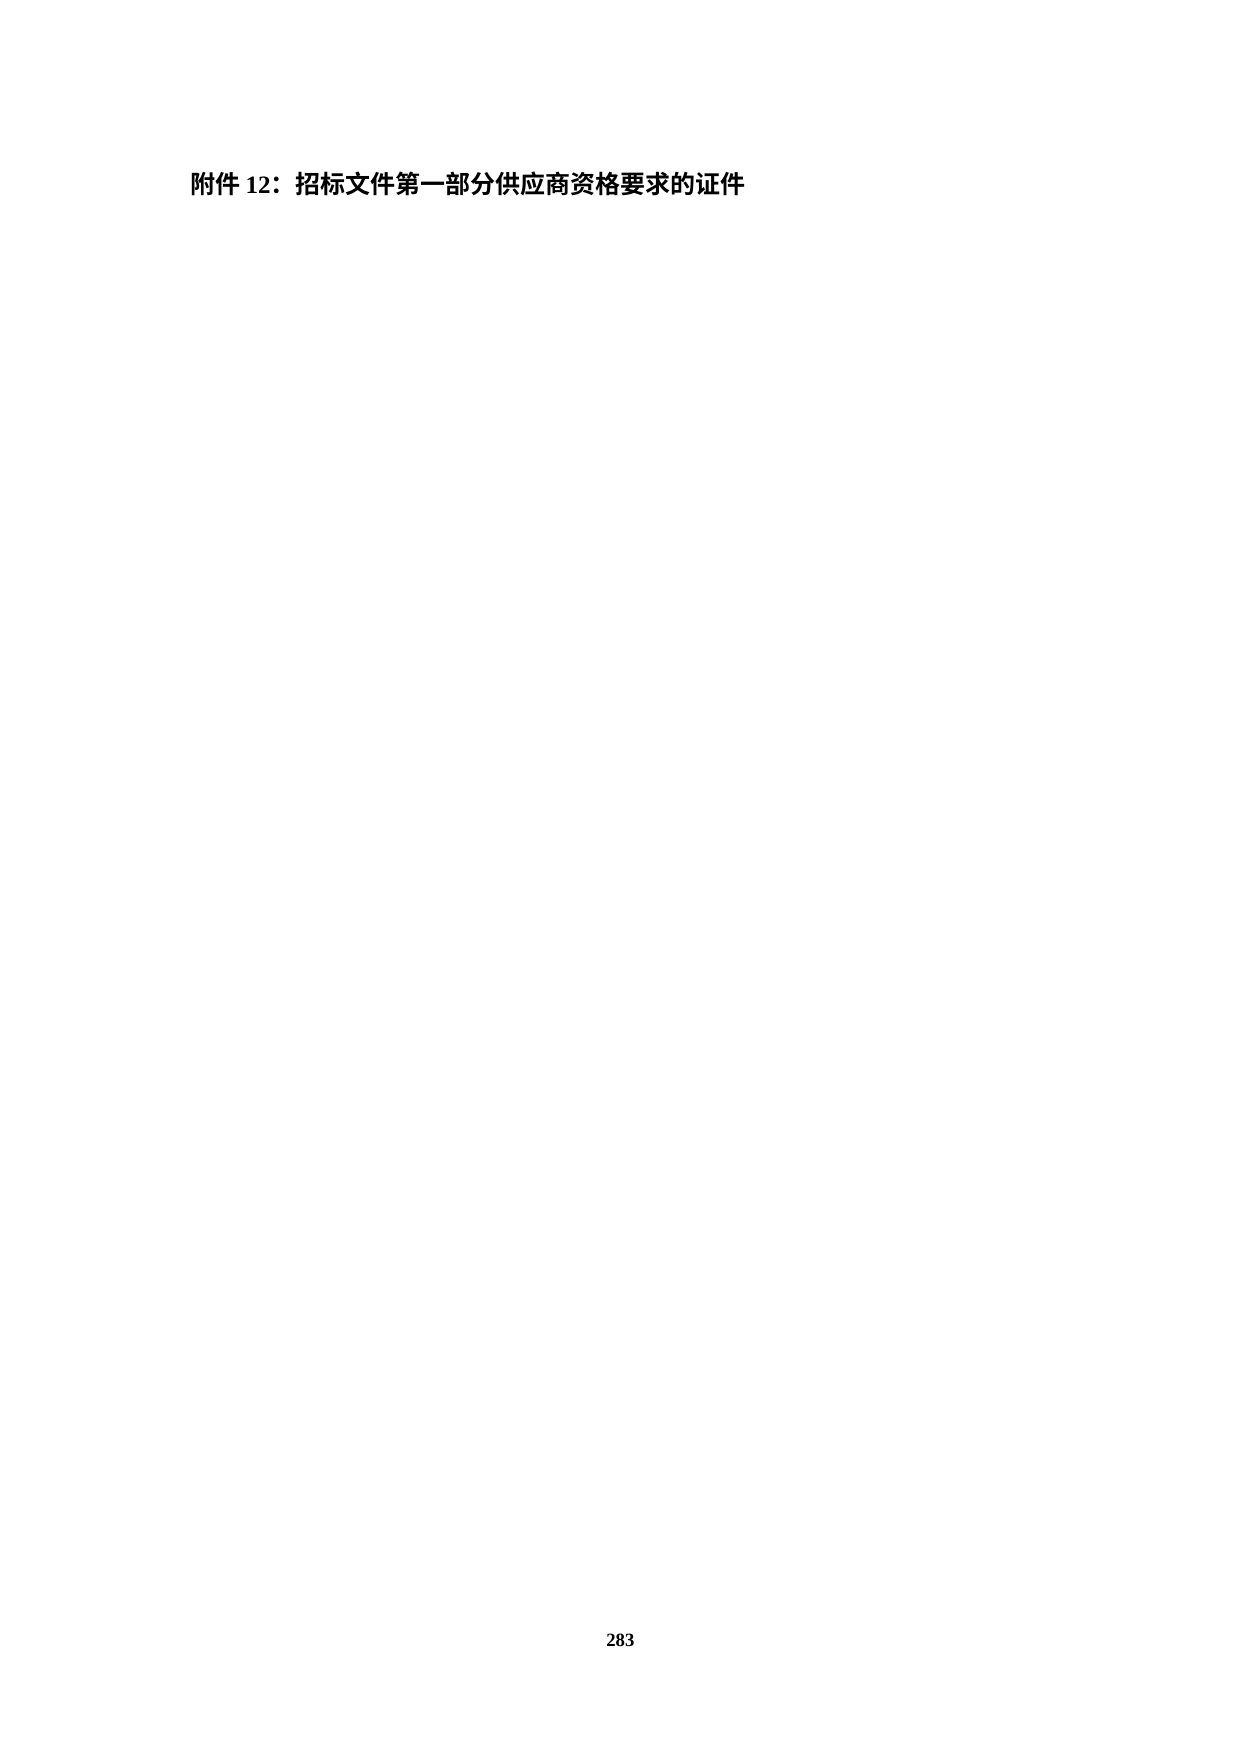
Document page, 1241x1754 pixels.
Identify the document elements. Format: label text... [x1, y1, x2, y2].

text 附件12：招标文件第一部分供应商资格要求的证件 [190, 164, 1050, 201]
